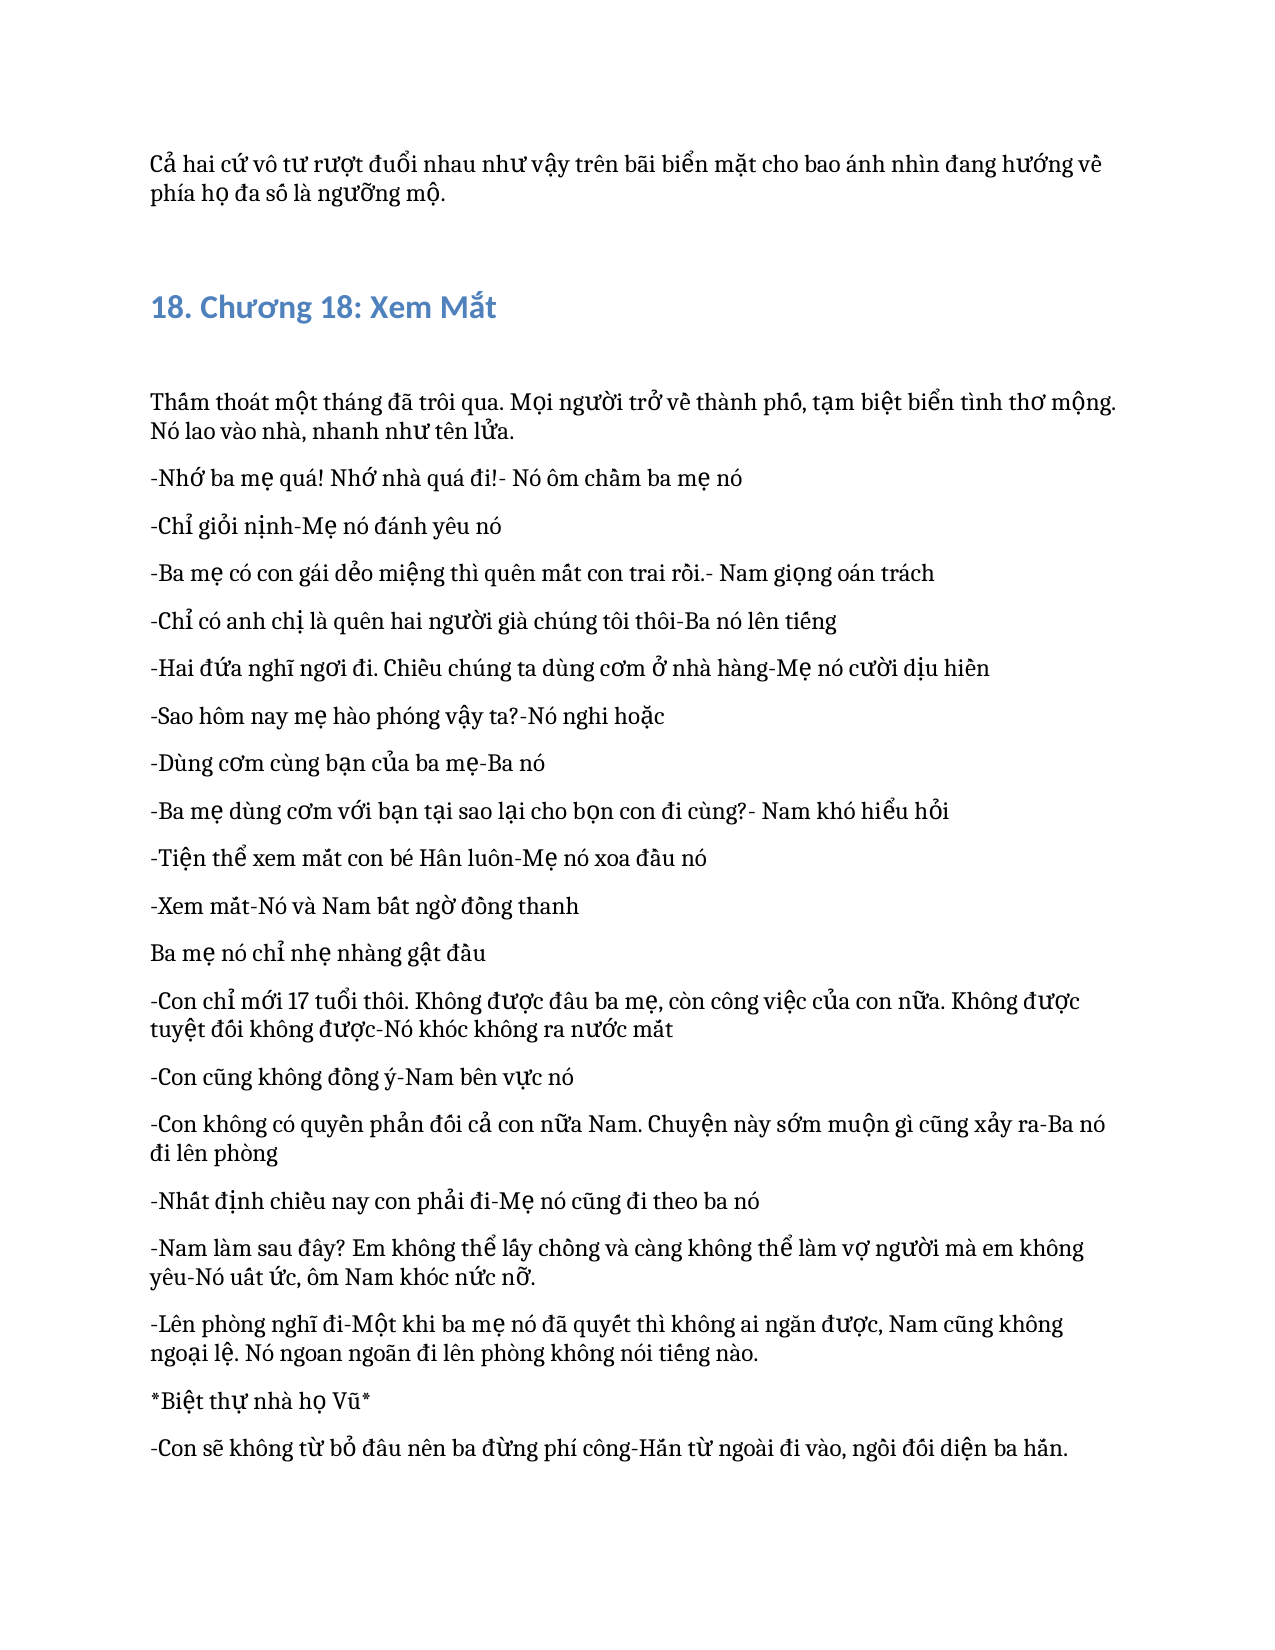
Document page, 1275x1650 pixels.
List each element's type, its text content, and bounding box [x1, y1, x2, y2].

text -Chỉ giỏi nịnh-Mẹ nó đánh yêu nó [150, 512, 1125, 540]
text -Nam làm sau đây? Em không thể lấy chồng và càng không thể làm vợ người mà em không yêu-Nó uất ức, ôm Nam khóc nức nỡ. [150, 1234, 1125, 1292]
text -Con không có quyền phản đối cả con nữa Nam. Chuyện này sớm muộn gì cũng xảy ra-Ba nó đi lên phòng [150, 1110, 1125, 1168]
text -Xem mắt-Nó và Nam bất ngờ đồng thanh [150, 892, 1125, 920]
text -Ba mẹ có con gái dẻo miệng thì quên mất con trai rồi.- Nam giọng oán trách [150, 559, 1125, 588]
text -Nhất định chiều nay con phải đi-Mẹ nó cũng đi theo ba nó [150, 1187, 1125, 1215]
subtitle 18. Chương 18: Xem Mắt [150, 286, 1125, 327]
text -Con cũng không đồng ý-Nam bên vực nó [150, 1063, 1125, 1092]
text -Ba mẹ dùng cơm với bạn tại sao lại cho bọn con đi cùng?- Nam khó hiểu hỏi [150, 797, 1125, 825]
text -Con sẽ không từ bỏ đâu nên ba đừng phí công-Hắn từ ngoài đi vào, ngồi đối diện ba hắn. [150, 1434, 1125, 1463]
text -Con chỉ mới 17 tuổi thôi. Không được đâu ba mẹ, còn công việc của con nữa. Không được tuyệt đối không được-Nó khóc không ra nước mắt [150, 987, 1125, 1044]
text Ba mẹ nó chỉ nhẹ nhàng gật đầu [150, 939, 1125, 968]
text -Chỉ có anh chị là quên hai người già chúng tôi thôi-Ba nó lên tiếng [150, 607, 1125, 635]
text -Sao hôm nay mẹ hào phóng vậy ta?-Nó nghi hoặc [150, 702, 1125, 730]
text -Lên phòng nghĩ đi-Một khi ba mẹ nó đã quyết thì không ai ngăn được, Nam cũng không ngoại lệ. Nó ngoan ngoãn đi lên phòng không nói tiếng nào. [150, 1310, 1125, 1368]
text *Biệt thự nhà họ Vũ* [150, 1387, 1125, 1415]
text -Tiện thể xem mắt con bé Hân luôn-Mẹ nó xoa đầu nó [150, 844, 1125, 873]
text Thấm thoát một tháng đã trôi qua. Mọi người trở về thành phố, tạm biệt biển tình thơ mộng. Nó lao vào nhà, nhanh như tên lửa. [150, 330, 1125, 445]
text -Nhớ ba mẹ quá! Nhớ nhà quá đi!- Nó ôm chầm ba mẹ nó [150, 464, 1125, 493]
text -Dùng cơm cùng bạn của ba mẹ-Ba nó [150, 749, 1125, 778]
text Cả hai cứ vô tư rượt đuổi nhau như vậy trên bãi biển mặt cho bao ánh nhìn đang hướng về phía họ đa số là ngưỡng mộ. [150, 150, 1125, 265]
text -Hai đứa nghĩ ngơi đi. Chiều chúng ta dùng cơm ở nhà hàng-Mẹ nó cười dịu hiền [150, 654, 1125, 683]
